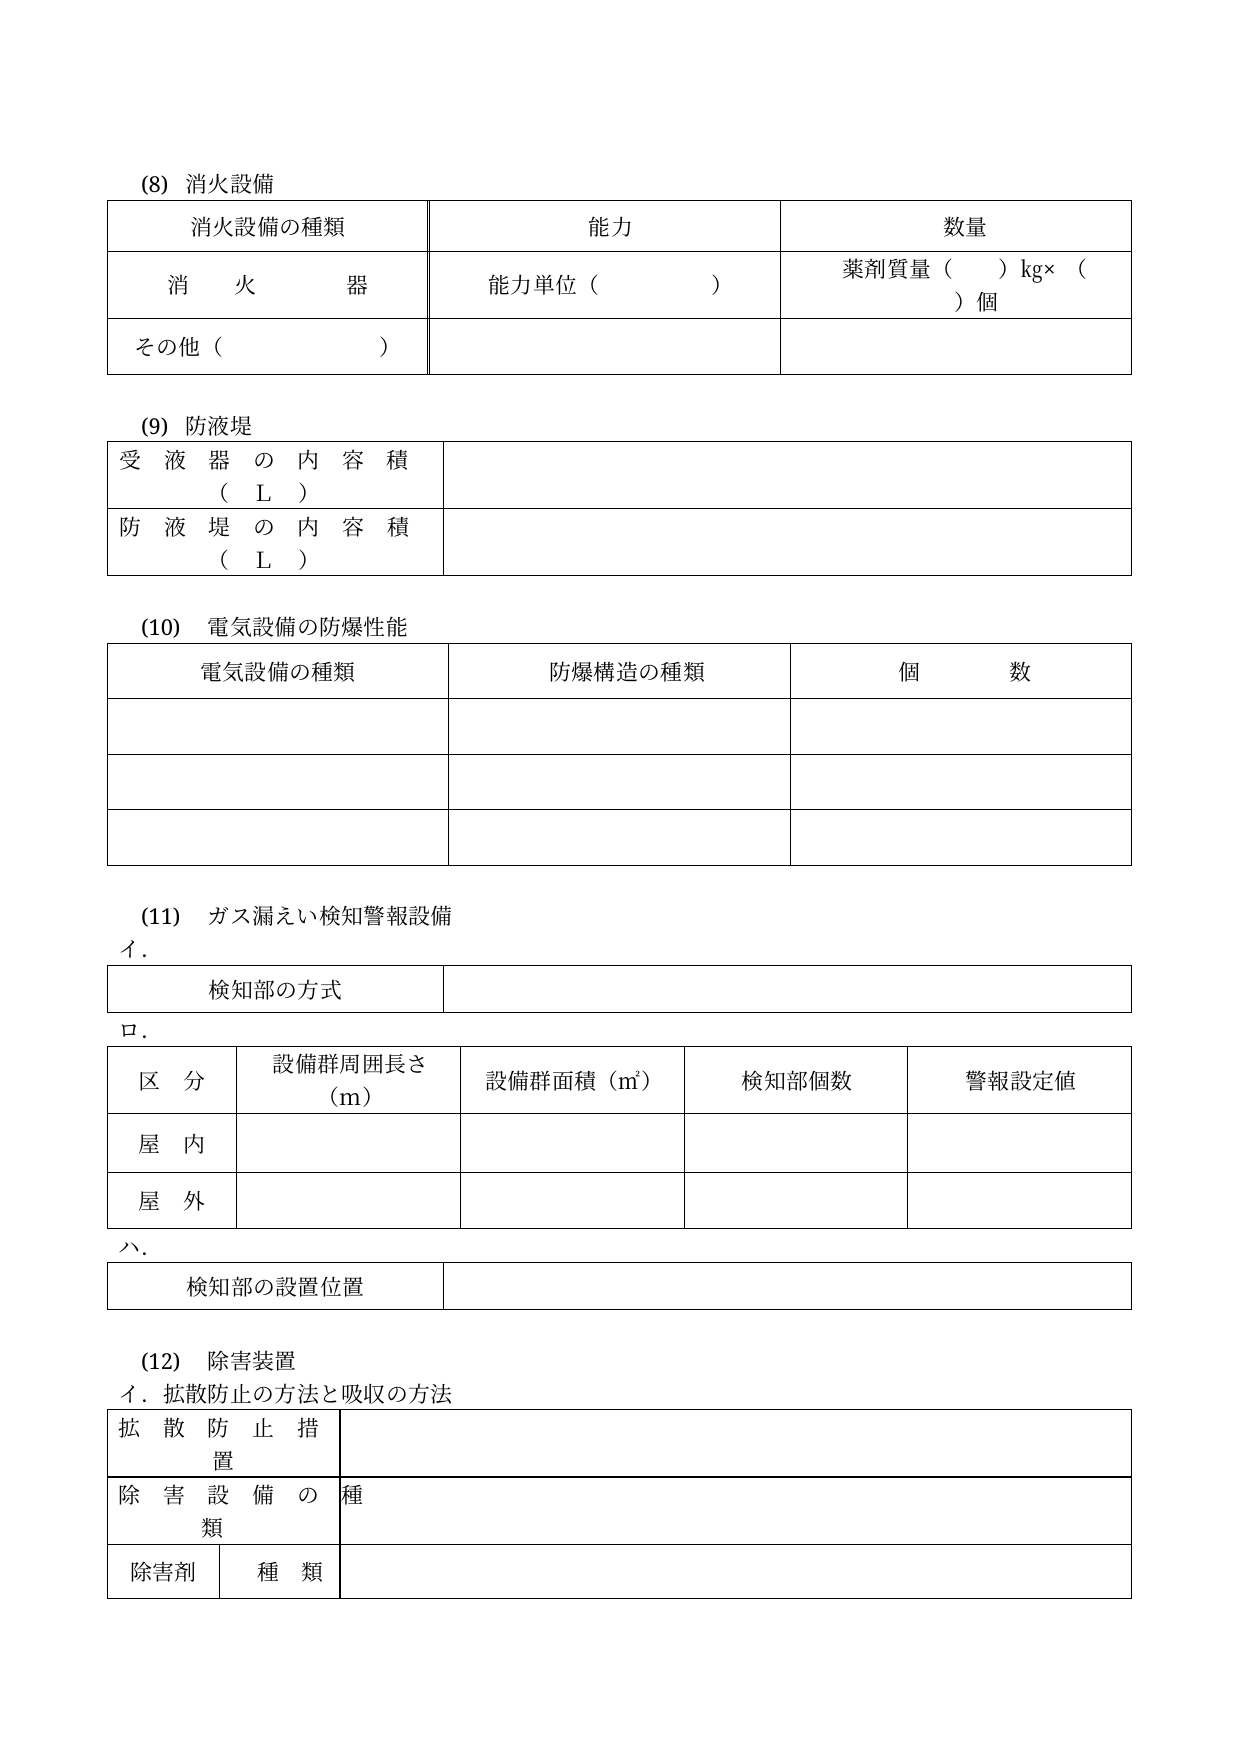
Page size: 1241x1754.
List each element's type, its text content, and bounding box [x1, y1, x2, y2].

table_header 防爆構造の種類 [449, 644, 790, 698]
text (10) 電気設備の防爆性能 [118, 609, 1122, 642]
table_header 検知部個数 [685, 1047, 907, 1113]
table_cell 屋 外 [108, 1173, 236, 1228]
text (12) 除害装置 [141, 1343, 1122, 1376]
text (11) ガス漏えい検知警報設備 [118, 899, 1122, 932]
table_header [444, 1263, 1131, 1309]
table_cell [791, 755, 1131, 809]
table_cell [791, 810, 1131, 864]
text イ．拡散防止の方法と吸収の方法 [118, 1376, 1122, 1409]
table_cell [341, 1545, 1131, 1598]
table_header 検知部の設置位置 [108, 1263, 443, 1309]
table_cell [430, 319, 780, 374]
table_cell [449, 699, 790, 753]
text (9) 防液堤 [118, 408, 1122, 441]
table_cell [108, 755, 448, 809]
table_cell 除害剤 [108, 1545, 219, 1598]
table_cell 薬剤質量（ ）㎏×（ ）個 [781, 252, 1131, 318]
table_cell [108, 810, 448, 864]
text ハ． [118, 1229, 1122, 1262]
table_header 能力 [430, 201, 780, 251]
table_cell その他（ ） [108, 319, 427, 374]
table_cell [237, 1114, 460, 1172]
table_cell [444, 509, 1131, 575]
text イ． [118, 932, 1122, 965]
table_header 数量 [781, 201, 1131, 251]
table_header 受液器の内容積（Ｌ） [108, 442, 443, 508]
table_header 警報設定値 [908, 1047, 1131, 1113]
table_header 区 分 [108, 1047, 236, 1113]
table_cell 消火器 [108, 252, 427, 318]
table_cell [449, 755, 790, 809]
table_header [444, 966, 1131, 1012]
table_header 電気設備の種類 [108, 644, 448, 698]
table_header 設備群周囲長さ（ｍ） [237, 1047, 460, 1113]
table_header [444, 442, 1131, 508]
text (8) 消火設備 [118, 167, 1122, 200]
table_cell [781, 319, 1131, 374]
table_cell 防液堤の内容積（Ｌ） [108, 509, 443, 575]
table_cell [449, 810, 790, 864]
table_cell [685, 1114, 907, 1172]
table_cell [461, 1114, 684, 1172]
table_cell 除害設備の種類 [108, 1478, 339, 1543]
table_cell [108, 699, 448, 753]
table_cell 屋 内 [108, 1114, 236, 1172]
table_cell [685, 1173, 907, 1228]
table_header 検知部の方式 [108, 966, 443, 1012]
table_cell [908, 1173, 1131, 1228]
table_cell [461, 1173, 684, 1228]
table_cell [791, 699, 1131, 753]
table_header 設備群面積（㎡） [461, 1047, 684, 1113]
table_header 消火設備の種類 [108, 201, 427, 251]
table_cell [341, 1478, 1131, 1543]
table_header 拡散防止措置 [108, 1410, 339, 1476]
table_cell 種 類 [220, 1545, 339, 1598]
table_cell [908, 1114, 1131, 1172]
text ロ． [118, 1013, 1122, 1046]
table_header [341, 1410, 1131, 1476]
table_cell [237, 1173, 460, 1228]
table_header 個 数 [791, 644, 1131, 698]
table_cell 能力単位（ ） [430, 252, 780, 318]
